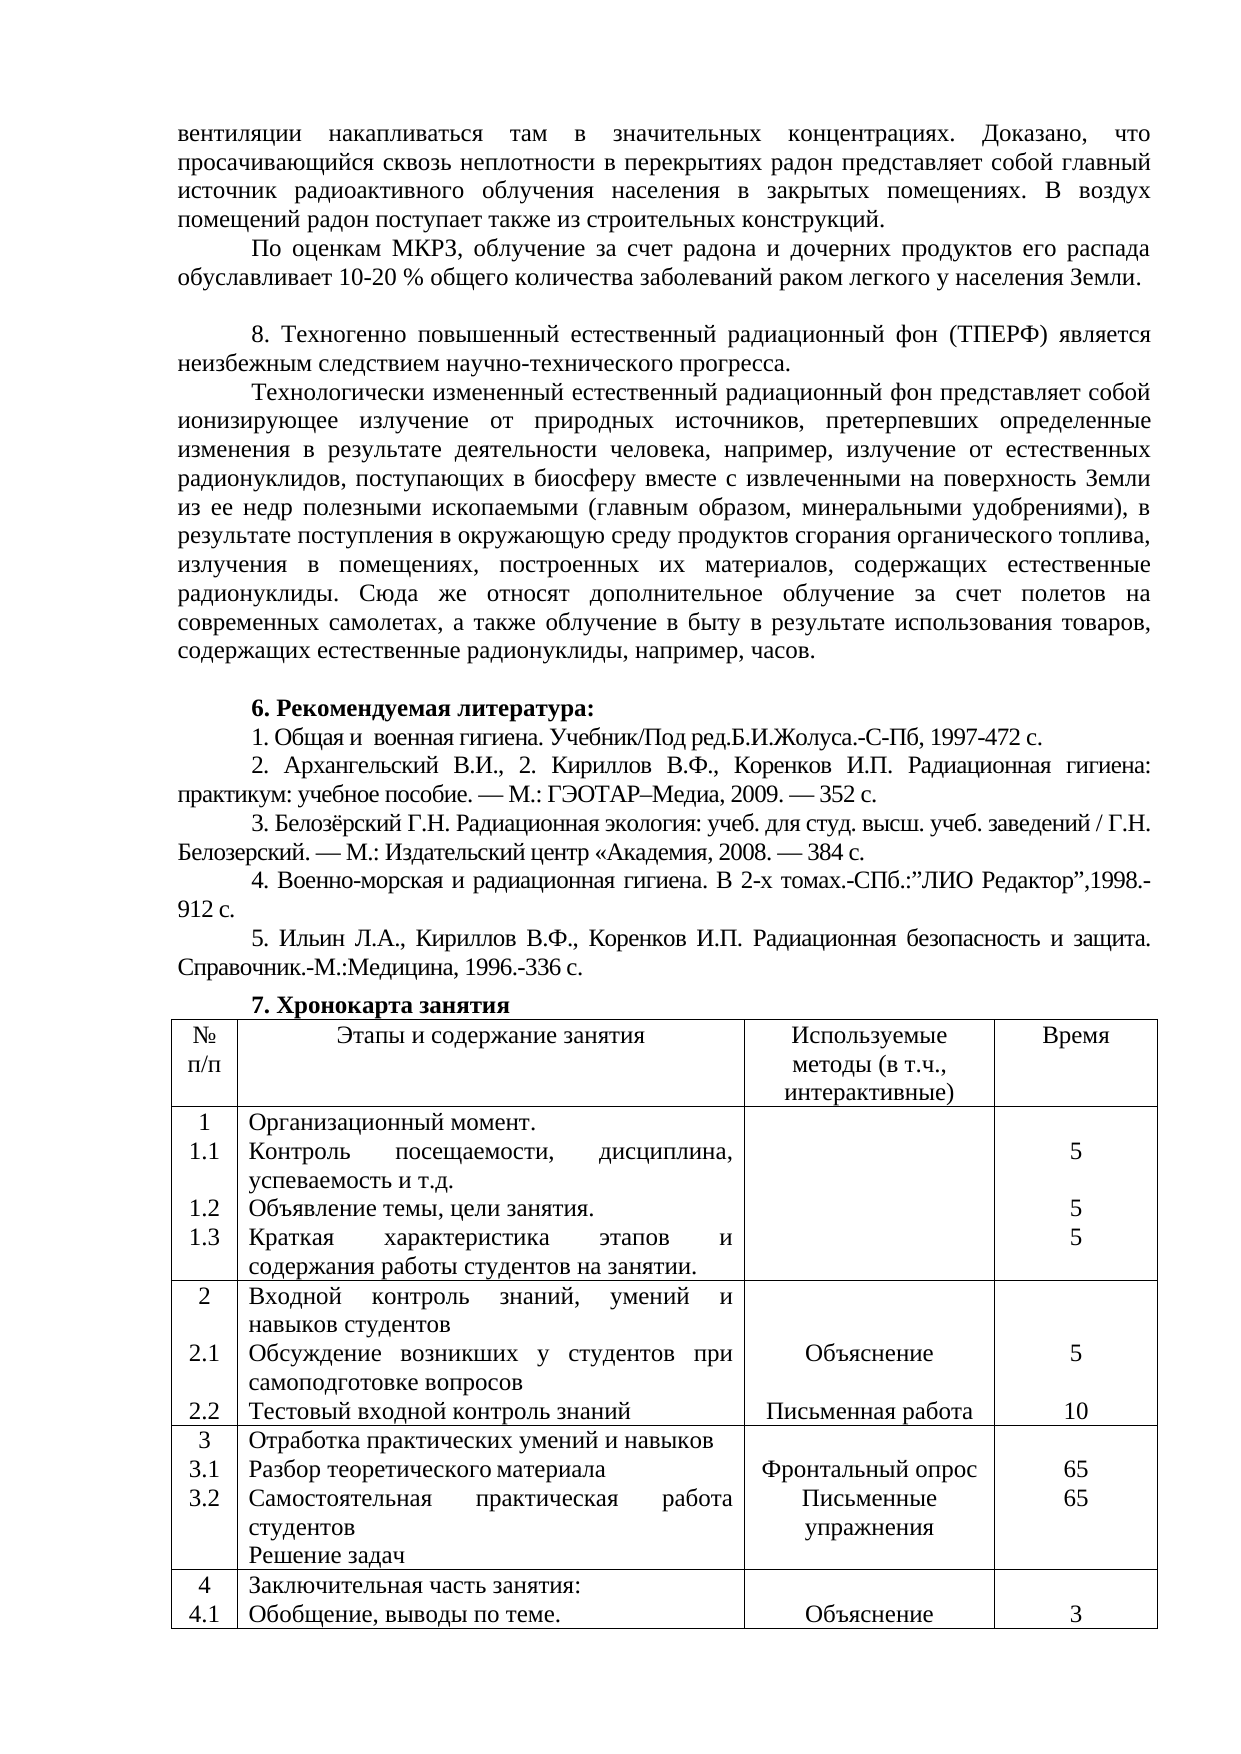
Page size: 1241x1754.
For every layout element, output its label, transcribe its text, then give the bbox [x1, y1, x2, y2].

table_cell Организационный момент. Контроль посещаемости, дисциплина, успеваемость и т.д. Объявление темы, цели занятия. Краткая характеристика этапов и содержания работы студентов на занятии. [238, 1107, 744, 1280]
table_cell 5 5 5 [995, 1107, 1157, 1280]
table_cell Входной контроль знаний, умений и навыков студентов Обсуждение возникших у студентов при самоподготовке вопросов Тестовый входной контроль знаний [238, 1281, 744, 1424]
table_cell 3 3.1 3.2 [172, 1426, 237, 1569]
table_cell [745, 1570, 994, 1628]
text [177, 118, 1152, 233]
table_header Время [995, 1020, 1157, 1106]
table_cell [745, 1107, 994, 1280]
text По оценкам МКРЗ, облучение за счет радона и дочерних продуктов его распада обуславливает 10-20 % общего количества заболеваний раком легкого у населения Земли. [177, 233, 1152, 291]
text Технологически измененный естественный радиационный фон представляет собой ионизирующее излучение от природных источников, претерпевших определенные изменения в результате деятельности человека, например, излучение от естественных радионуклидов, поступающих в биосферу вместе с извлеченными на поверхность Земли из ее недр полезными ископаемыми (главным образом, минеральными удобрениями), в результате поступления в окружающую среду продуктов сгорания органического топлива, излучения в помещениях, построенных их материалов, содержащих естественные радионуклиды. Сюда же относят дополнительное облучение за счет полетов на современных самолетах, а также облучение в быту в результате использования товаров, содержащих естественные радионуклиды, например, часов. [177, 377, 1152, 664]
table_cell 5 10 [995, 1281, 1157, 1424]
text 5. Ильин Л.А., Кириллов В.Ф., Коренков И.П. Радиационная безопасность и защита. Справочник.-М.:Медицина, 1996.-336 с. [177, 923, 1152, 981]
text 4. Военно-морская и радиационная гигиена. В 2-х томах.-СПб.:”ЛИО Редактор”,1998.-912 с. [177, 866, 1152, 923]
table_header Этапы и содержание занятия [238, 1020, 744, 1106]
text 3. Белозёрский Г.Н. Радиационная экология: учеб. для студ. высш. учеб. заведений / Г.Н. Белозерский. — М.: Издательский центр «Академия, 2008. — 384 с. [177, 808, 1152, 866]
table_header № п/п [172, 1020, 237, 1106]
table_cell Фронтальный опрос Письменные упражнения [745, 1426, 994, 1569]
text 1. Общая и военная гигиена. Учебник/Под ред.Б.И.Жолуса.-С-Пб, 1997-472 с. [177, 722, 1152, 751]
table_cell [238, 1570, 744, 1628]
table_cell 4 4.1 4.2 4.3 [172, 1570, 237, 1628]
table_cell 2 2.1 2.2 [172, 1281, 237, 1424]
table_cell 65 65 [995, 1426, 1157, 1569]
text 8. Техногенно повышенный естественный радиационный фон (ТПЕРФ) является неизбежным следствием научно-технического прогресса. [177, 319, 1152, 377]
text 2. Архангельский В.И., 2. Кириллов В.Ф., Коренков И.П. Радиационная гигиена: практикум: учебное пособие. — М.: ГЭОТАР–Медиа, 2009. — 352 с. [177, 751, 1152, 808]
table_cell 1 1.1 1.2 1.3 [172, 1107, 237, 1280]
table_cell Отработка практических умений и навыков Разбор теоретического материала Самостоятельная практическая работа студентов Решение задач [238, 1426, 744, 1569]
text 7. Хронокарта занятия [177, 990, 1152, 1019]
table_header Используемые методы (в т.ч., интерактивные) [745, 1020, 994, 1106]
table_cell Объяснение Письменная работа [745, 1281, 994, 1424]
table_cell 3 15 2 [995, 1570, 1157, 1628]
text 6. Рекомендуемая литература: [177, 693, 1152, 722]
